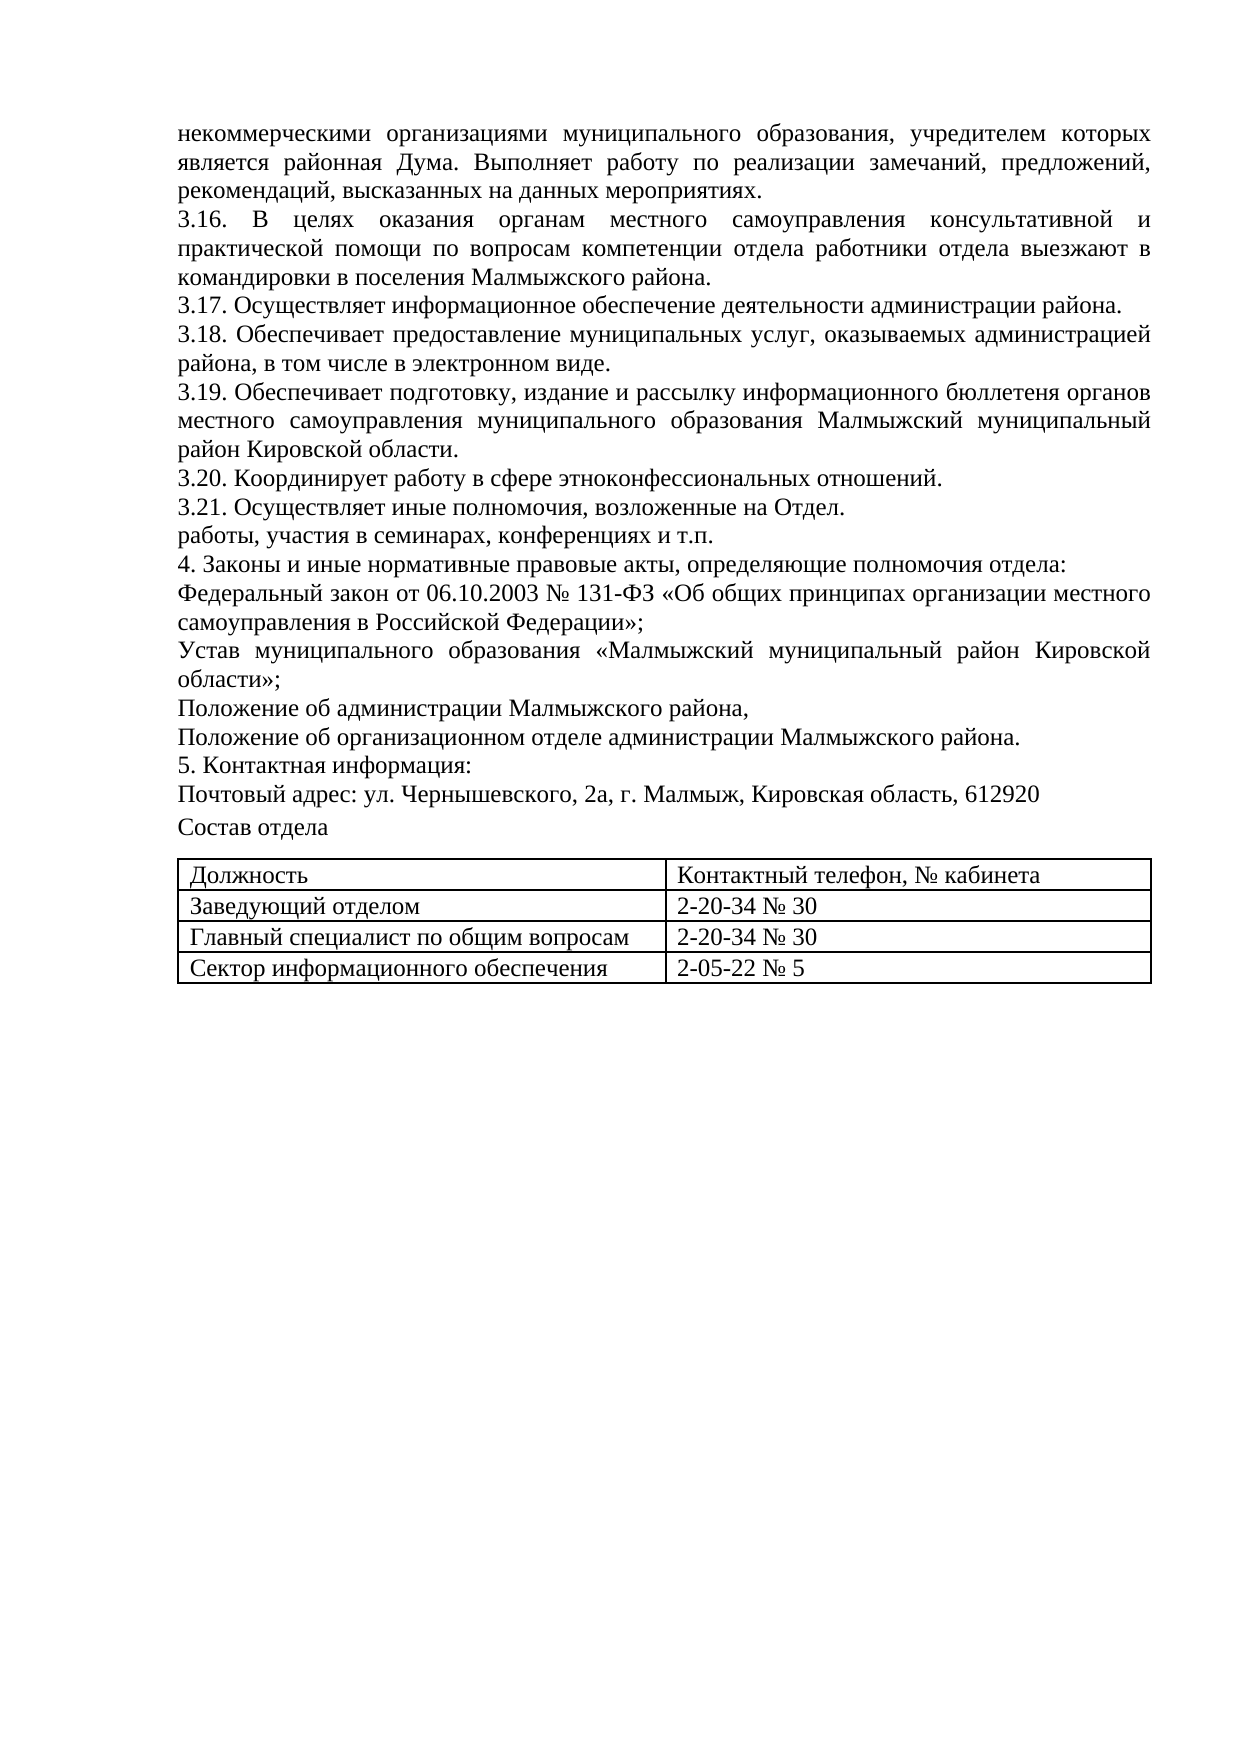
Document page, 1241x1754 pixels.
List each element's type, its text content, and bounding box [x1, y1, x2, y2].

text работы, участия в семинарах, конференциях и т.п. [177, 521, 1152, 549]
table_cell 2-20-34 № 30 [667, 922, 1150, 951]
text Устав муниципального образования «Малмыжский муниципальный район Кировской области»; [177, 636, 1152, 693]
text Состав отдела [177, 808, 1152, 842]
table_header Контактный телефон, № кабинета [667, 860, 1150, 889]
text 3.17. Осуществляет информационное обеспечение деятельности администрации района. [177, 291, 1152, 319]
table_cell Заведующий отделом [179, 891, 665, 920]
table_header Должность [179, 860, 665, 889]
text Федеральный закон от 06.10.2003 № 131-ФЗ «Об общих принципах организации местного самоуправления в Российской Федерации»; [177, 578, 1152, 636]
table_cell Главный специалист по общим вопросам [179, 922, 665, 951]
text Положение об организационном отделе администрации Малмыжского района. [177, 722, 1152, 751]
text Положение об администрации Малмыжского района, [177, 693, 1152, 722]
table_cell Сектор информационного обеспечения [179, 953, 665, 982]
table_cell 2-20-34 № 30 [667, 891, 1150, 920]
text 3.16. В целях оказания органам местного самоуправления консультативной и практической помощи по вопросам компетенции отдела работники отдела выезжают в командировки в поселения Малмыжского района. [177, 204, 1152, 291]
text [177, 118, 1152, 204]
text 3.20. Координирует работу в сфере этноконфессиональных отношений. [177, 463, 1152, 492]
text 4. Законы и иные нормативные правовые акты, определяющие полномочия отдела: [177, 549, 1152, 578]
text 3.18. Обеспечивает предоставление муниципальных услуг, оказываемых администрацией района, в том числе в электронном виде. [177, 319, 1152, 377]
text 3.19. Обеспечивает подготовку, издание и рассылку информационного бюллетеня органов местного самоуправления муниципального образования Малмыжский муниципальный район Кировской области. [177, 377, 1152, 463]
text 3.21. Осуществляет иные полномочия, возложенные на Отдел. [177, 492, 1152, 521]
text 5. Контактная информация: [177, 751, 1152, 779]
text Почтовый адрес: ул. Чернышевского, 2а, г. Малмыж, Кировская область, 612920 [177, 779, 1152, 808]
table_cell 2-05-22 № 5 [667, 953, 1150, 982]
